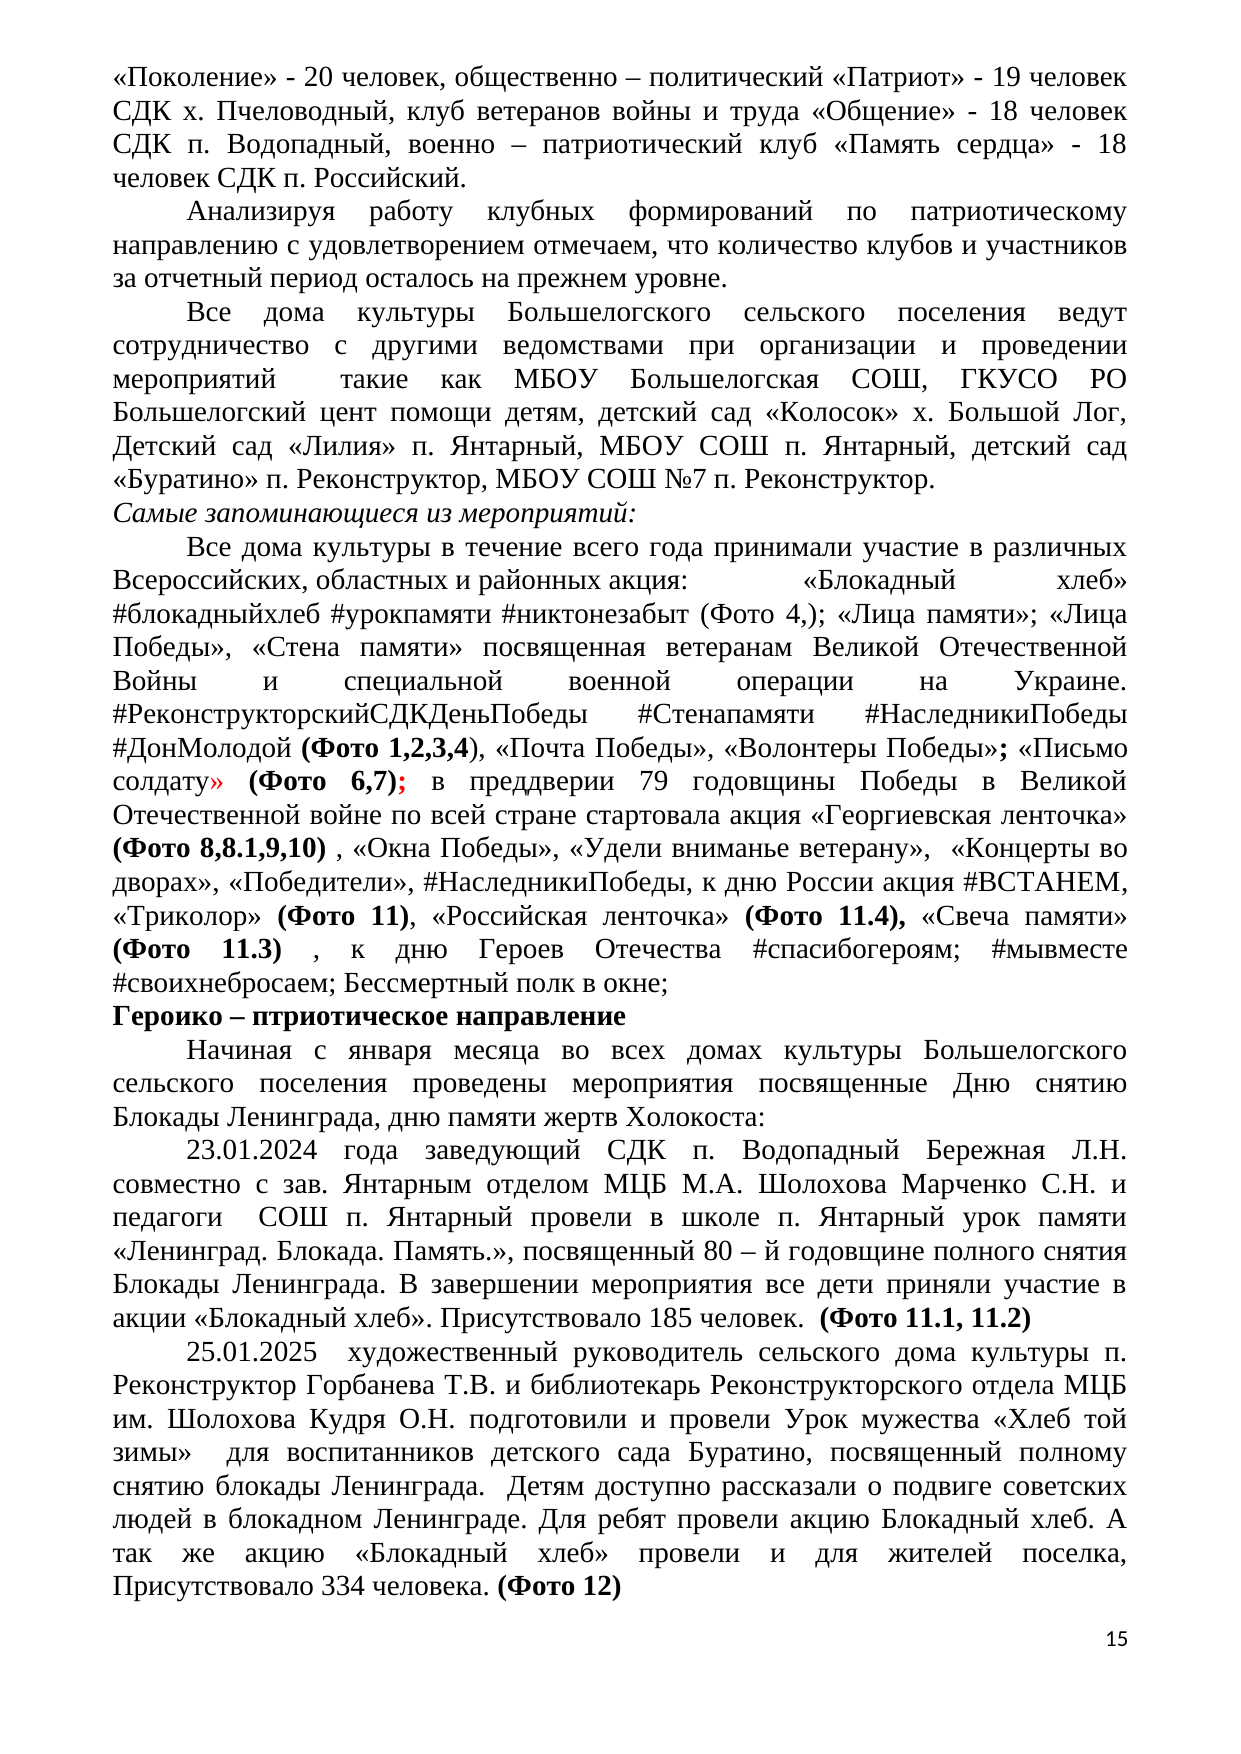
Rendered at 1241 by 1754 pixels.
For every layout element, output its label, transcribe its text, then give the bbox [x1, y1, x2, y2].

text Анализируя работу клубных формирований по патриотическому направлению с удовлетворением отмечаем, что количество клубов и участников за отчетный период осталось на прежнем уровне. [112, 193, 1128, 294]
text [112, 59, 1128, 193]
text Героико – птриотическое направление [112, 998, 1128, 1032]
text Все дома культуры в течение всего года принимали участие в различных Всероссийских, областных и районных акция: «Блокадный хлеб» #блокадныйхлеб #урокпамяти #никтонезабыт (Фото 4,); «Лица памяти»; «Лица Победы», «Стена памяти» посвященная ветеранам Великой Отечественной Войны и специальной военной операции на Украине. #РеконструкторскийСДКДеньПобеды #Стенапамяти #НаследникиПобеды #ДонМолодой (Фото 1,2,3,4), «Почта Победы», «Волонтеры Победы»; «Письмо солдату» (Фото 6,7); в преддверии 79 годовщины Победы в Великой Отечественной войне по всей стране стартовала акция «Георгиевская ленточка» (Фото 8,8.1,9,10) , «Окна Победы», «Удели вниманье ветерану», «Концерты во дворах», «Победители», #НаследникиПобеды, к дню России акция #ВСТАНЕМ, «Триколор» (Фото 11), «Российская ленточка» (Фото 11.4), «Свеча памяти» (Фото 11.3) , к дню Героев Отечества #спасибогероям; #мывместе #своихнебросаем; Бессмертный полк в окне; [112, 529, 1128, 998]
text 23.01.2024 года заведующий СДК п. Водопадный Бережная Л.Н. совместно с зав. Янтарным отделом МЦБ М.А. Шолохова Марченко С.Н. и педагоги СОШ п. Янтарный провели в школе п. Янтарный урок памяти «Ленинград. Блокада. Память.», посвященный 80 – й годовщине полного снятия Блокады Ленинграда. В завершении мероприятия все дети приняли участие в акции «Блокадный хлеб». Присутствовало 185 человек. (Фото 11.1, 11.2) [112, 1132, 1128, 1334]
text Самые запоминающиеся из мероприятий: [112, 495, 1128, 529]
text 25.01.2025 художественный руководитель сельского дома культуры п. Реконструктор Горбанева Т.В. и библиотекарь Реконструкторского отдела МЦБ им. Шолохова Кудря О.Н. подготовили и провели Урок мужества «Хлеб той зимы» для воспитанников детского сада Буратино, посвященный полному снятию блокады Ленинграда. Детям доступно рассказали о подвиге советских людей в блокадном Ленинграде. Для ребят провели акцию Блокадный хлеб. А так же акцию «Блокадный хлеб» провели и для жителей поселка, Присутствовало 334 человека. (Фото 12) [112, 1334, 1128, 1602]
text Начиная с января месяца во всех домах культуры Большелогского сельского поселения проведены мероприятия посвященные Дню снятию Блокады Ленинграда, дню памяти жертв Холокоста: [112, 1032, 1128, 1132]
text Все дома культуры Большелогского сельского поселения ведут сотрудничество с другими ведомствами при организации и проведении мероприятий такие как МБОУ Большелогская СОШ, ГКУСО РО Большелогский цент помощи детям, детский сад «Колосок» х. Большой Лог, Детский сад «Лилия» п. Янтарный, МБОУ СОШ п. Янтарный, детский сад «Буратино» п. Реконструктор, МБОУ СОШ №7 п. Реконструктор. [112, 294, 1128, 495]
